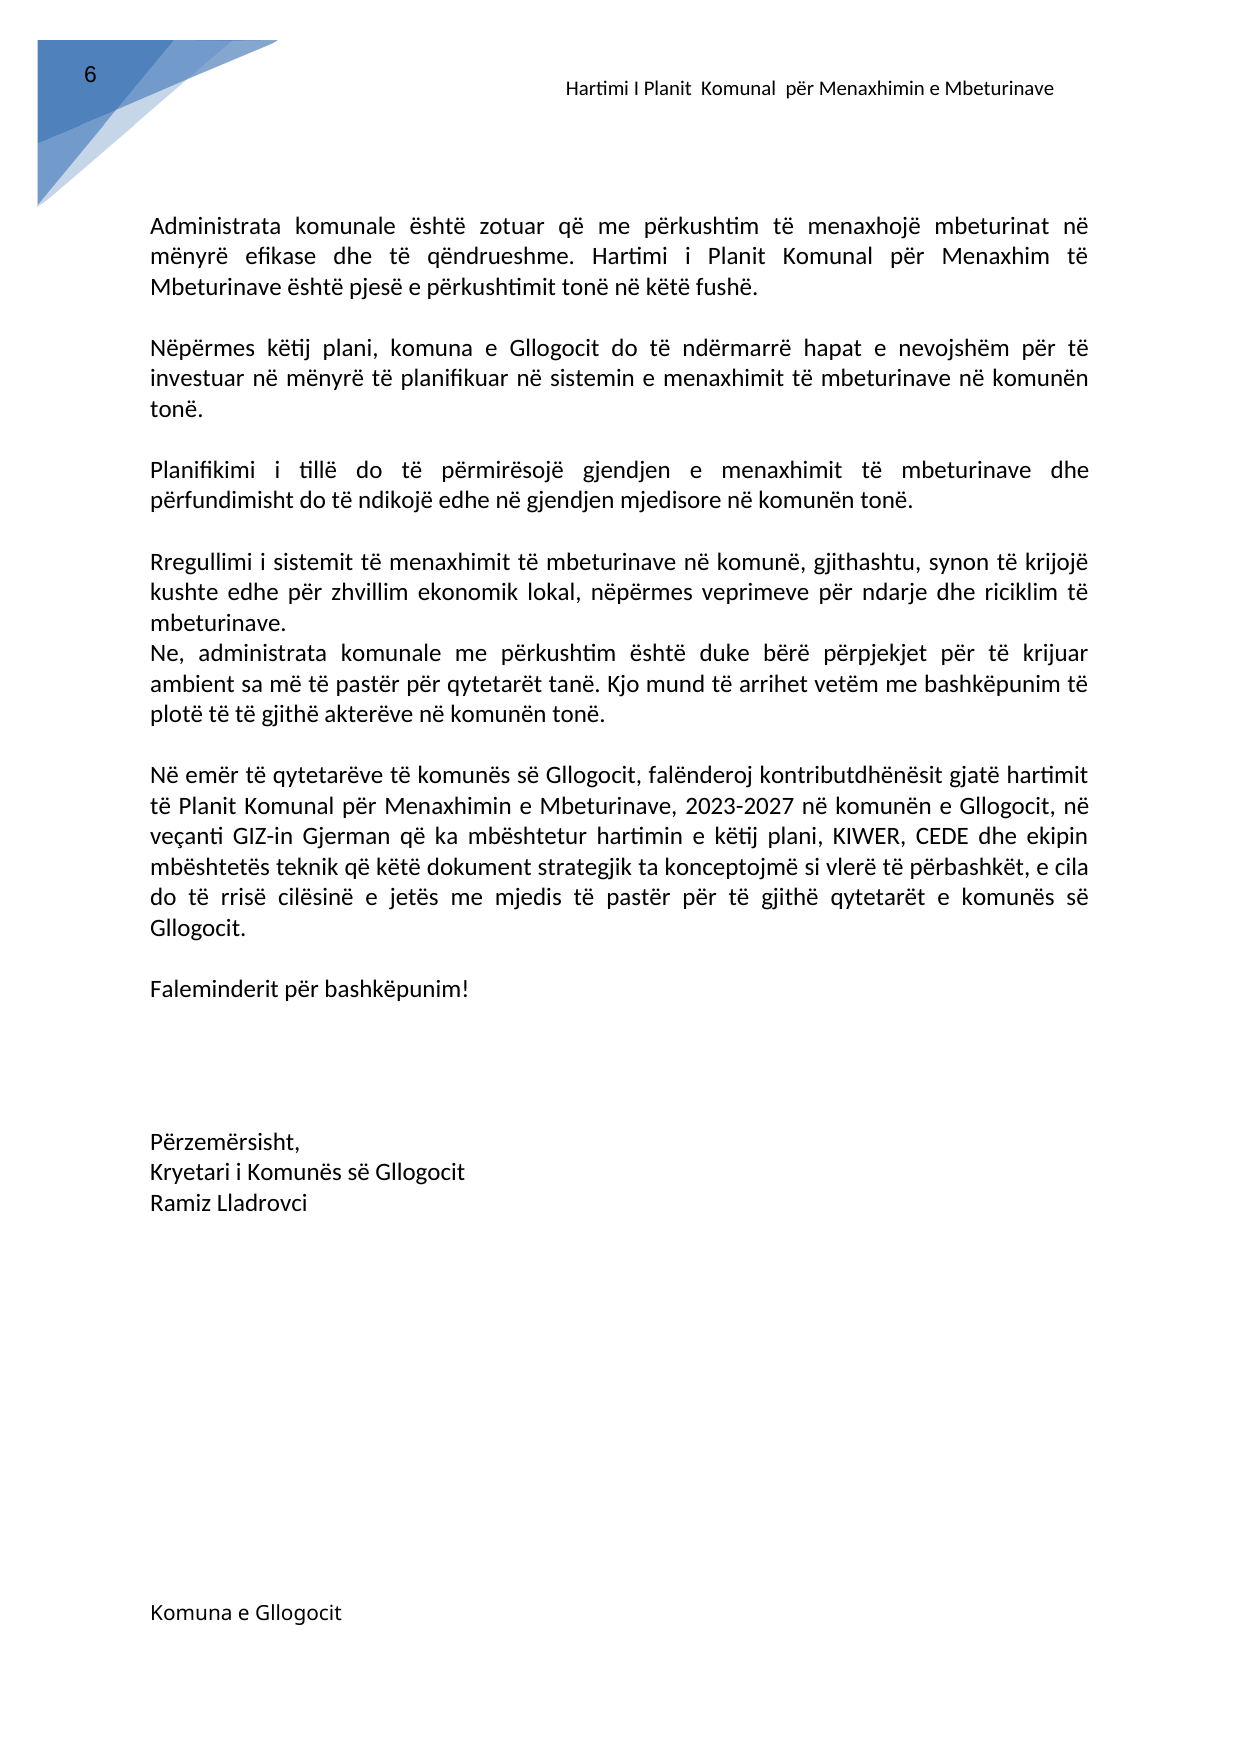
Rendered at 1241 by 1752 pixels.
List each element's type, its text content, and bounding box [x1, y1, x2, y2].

text Faleminderit për bashkëpunim!​ [150, 973, 1090, 1003]
text Ne, administrata komunale me përkushtim është duke bërë përpjekjet për të krijuar ambient sa më të pastër për qytetarët tanë. Kjo mund të arrihet vetëm me bashkëpunim të plotë të të gjithë akterëve në komunën tonë. [150, 637, 1090, 729]
text Administrata komunale është zotuar që me përkushtim të menaxhojë mbeturinat në mënyrë efikase dhe të qëndrueshme. Hartimi i Planit Komunal për Menaxhim të Mbeturinave është pjesë e përkushtimit tonë në këtë fushë. [150, 210, 1090, 302]
text Ramiz Lladrovci [150, 1187, 1090, 1217]
text Planifikimi i tillë do të përmirësojë gjendjen e menaxhimit të mbeturinave dhe përfundimisht do të ndikojë edhe në gjendjen mjedisore në komunën tonë. [150, 454, 1090, 515]
text Rregullimi i sistemit të menaxhimit të mbeturinave në komunë, gjithashtu, synon të krijojë kushte edhe për zhvillim ekonomik lokal, nëpërmes veprimeve për ndarje dhe riciklim të mbeturinave. [150, 546, 1090, 637]
text Nëpërmes këtij plani, komuna e Gllogocit do të ndërmarrë hapat e nevojshëm për të investuar në mënyrë të planifikuar në sistemin e menaxhimit të mbeturinave në komunën tonë. [150, 332, 1090, 424]
text Kryetari i Komunës së Gllogocit [150, 1156, 1090, 1187]
text Në emër të qytetarëve të komunës së Gllogocit, falënderoj kontributdhënësit gjatë hartimit të Planit Komunal për Menaxhimin e Mbeturinave, 2023-2027 në komunën e Gllogocit, në veçanti GIZ-in Gjerman që ka mbështetur hartimin e këtij plani, KIWER, CEDE dhe ekipin mbështetës teknik që këtë dokument strategjik ta konceptojmë si vlerë të përbashkët, e cila do të rrisë cilësinë e jetës me mjedis të pastër për të gjithë qytetarët e komunës së Gllogocit. [150, 759, 1090, 942]
text Përzemërsisht, [150, 1126, 1090, 1156]
picture [37, 40, 279, 209]
